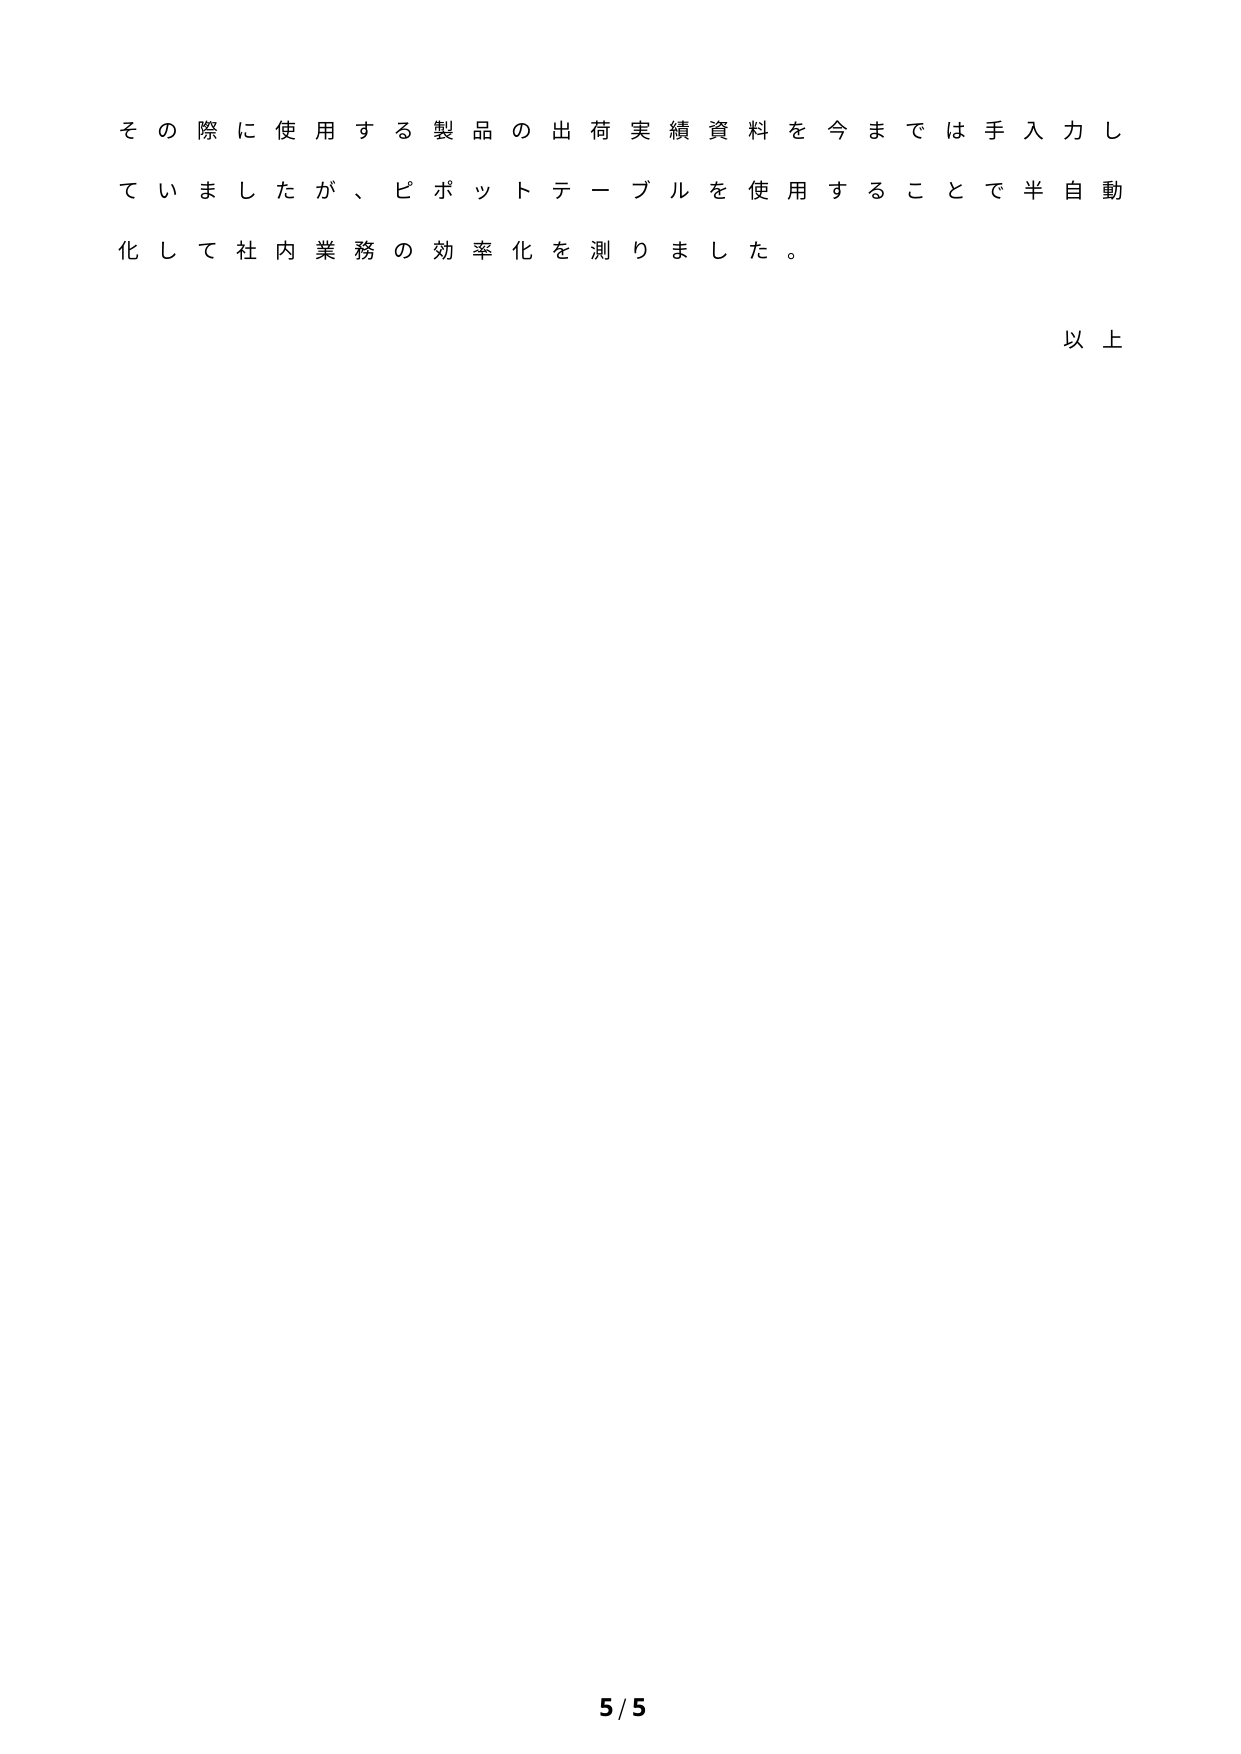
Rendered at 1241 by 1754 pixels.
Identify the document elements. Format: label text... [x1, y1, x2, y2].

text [113, 100, 1142, 279]
text 以上 [117, 308, 1142, 368]
